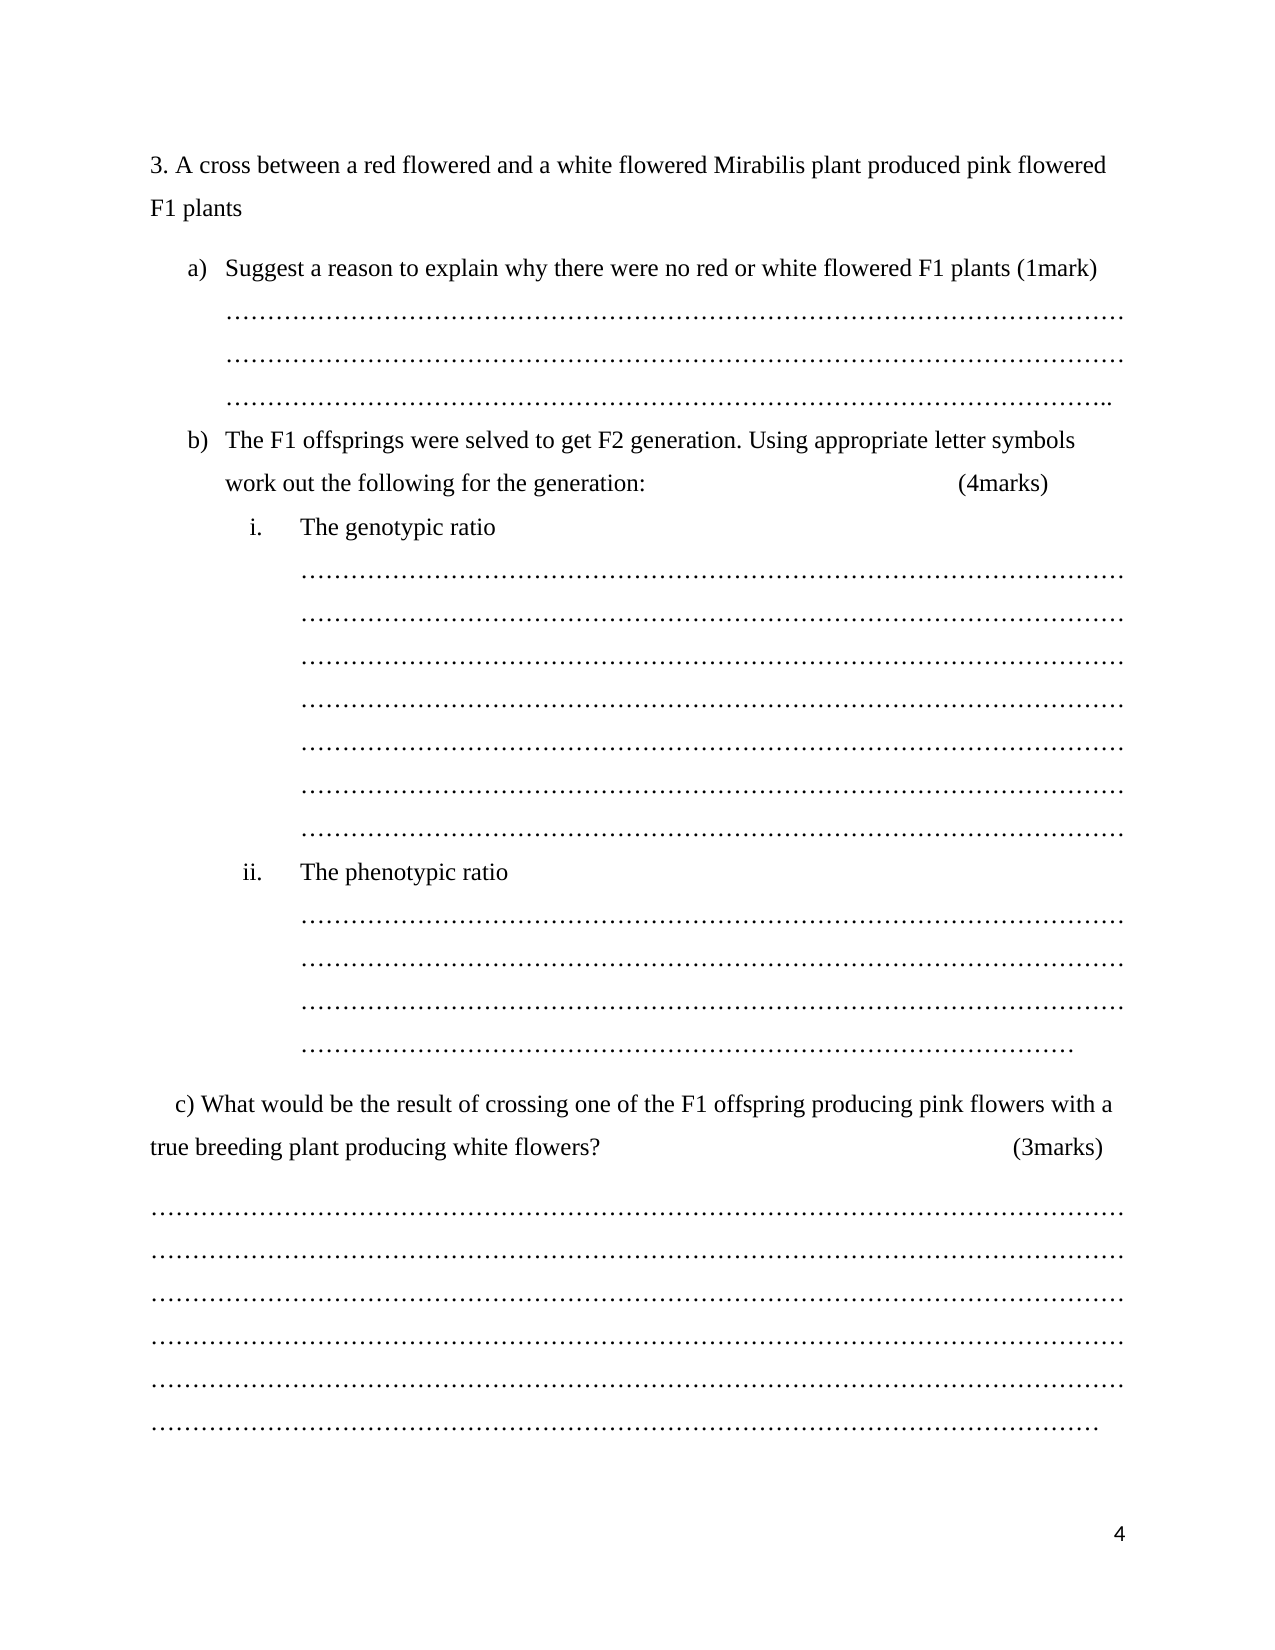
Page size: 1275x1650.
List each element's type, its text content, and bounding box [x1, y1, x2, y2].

list ………………………………………………………………………………………………………………………………………………………………………………………………………………………………………………………………………………………………………………………………………………………… [300, 900, 1125, 1058]
list The genotypic ratio [262, 512, 1125, 540]
text 3. A cross between a red flowered and a white flowered Mirabilis plant produced pink flowered F1 plants [150, 150, 1125, 222]
text c) What would be the result of crossing one of the F1 offspring producing pink flowers with a true breeding plant producing white flowers? (3marks) [150, 1089, 1125, 1161]
list Suggest a reason to explain why there were no red or white flowered F1 plants (1mark) [187, 253, 1125, 282]
list The F1 offsprings were selved to get F2 generation. Using appropriate letter symbols work out the following for the generation: (4marks) [187, 425, 1125, 497]
text …………………………………………………………………………………………………………………………………………………………………………………………………………………………………………………………………………………………………………………………………………………………………………………………………………………………………………………………………………………………………………………………………………………………………………………………………………………………………………… [150, 1192, 1125, 1436]
list ……………………………………………………………………………………………………………………………………………………………………………………………………………………………………………………………………………………………………………………………………………………………………………………………………………………………………………………………………………………………………………………………………………………………………………………………………………………………………… [300, 555, 1125, 842]
list …………………………………………………………………………………………………………………………………………………………………………………………………………………………………………………………………………………………….. [225, 296, 1125, 411]
list The phenotypic ratio [262, 857, 1125, 885]
